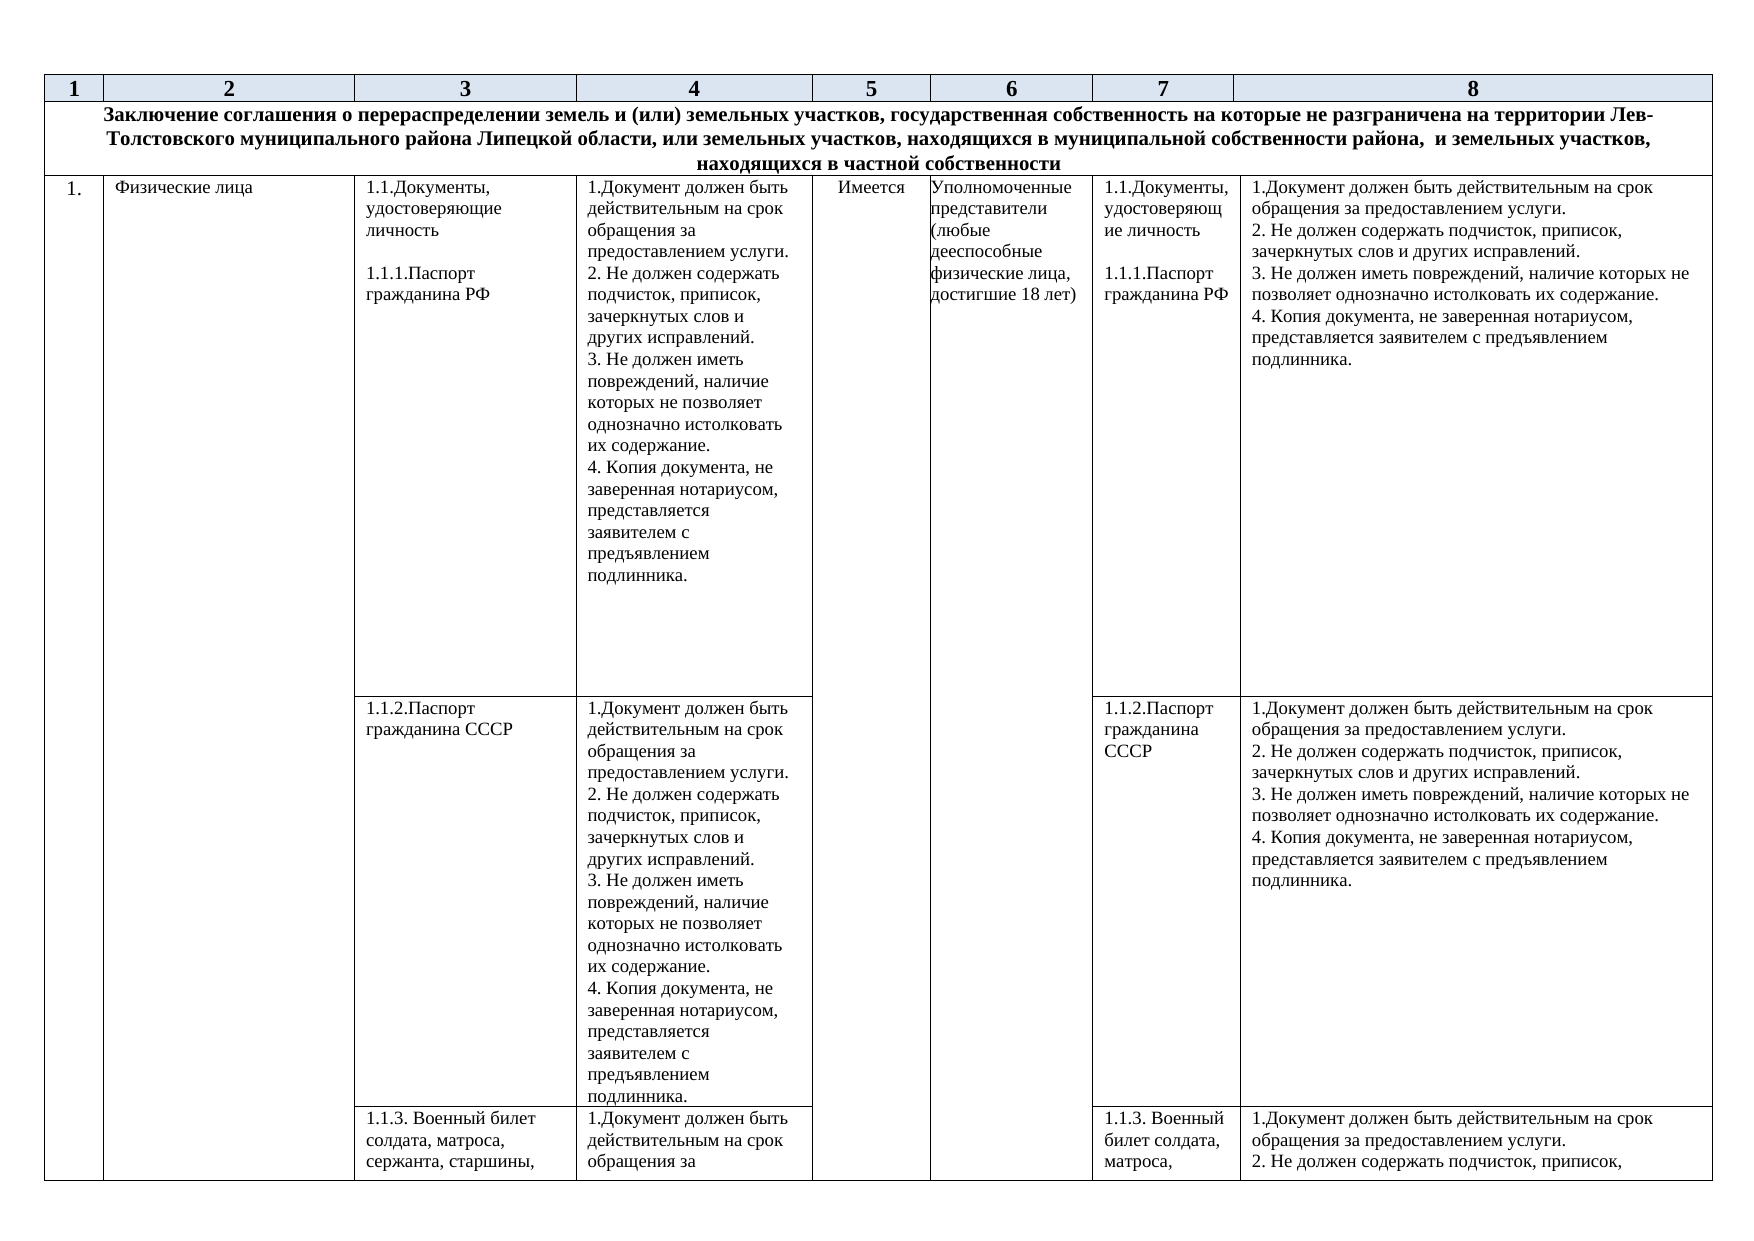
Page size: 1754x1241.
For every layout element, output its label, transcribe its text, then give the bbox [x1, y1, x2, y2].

table_cell 2 [104, 75, 354, 101]
table_cell 6 [931, 75, 1092, 101]
table_cell 1 [45, 75, 103, 101]
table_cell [1241, 1107, 1712, 1180]
table_cell 1. [45, 176, 103, 1180]
table_cell 4 [577, 75, 812, 101]
table_cell 1.1.2.Паспорт гражданина СССР [355, 697, 576, 1106]
table_cell Уполномоченные представители (любые дееспособные физические лица, достигшие 18 лет) [931, 176, 1092, 1180]
table_cell Имеется [813, 176, 930, 1180]
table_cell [355, 1107, 576, 1180]
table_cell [577, 1107, 812, 1180]
table_cell 8 [1234, 75, 1712, 101]
table_cell 1.1.Документы, удостоверяющие личность 1.1.1.Паспорт гражданина РФ [1093, 176, 1240, 696]
table_cell 1.1.Документы, удостоверяющие личность 1.1.1.Паспорт гражданина РФ [355, 176, 576, 696]
table_cell 5 [813, 75, 930, 101]
table_cell Физические лица [104, 176, 354, 1180]
table_cell 3 [355, 75, 576, 101]
table_cell 1.1.2.Паспорт гражданина СССР [1093, 697, 1240, 1106]
table_cell 7 [1093, 75, 1233, 101]
table_cell Заключение соглашения о перераспределении земель и (или) земельных участков, государственная собственность на которые не разграничена на территории Лев-Толстовского муниципального района Липецкой области, или земельных участков, находящихся в муниципальной собственности района, и земельных участков, находящихся в частной собственности [45, 102, 1712, 174]
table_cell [1093, 1107, 1240, 1180]
